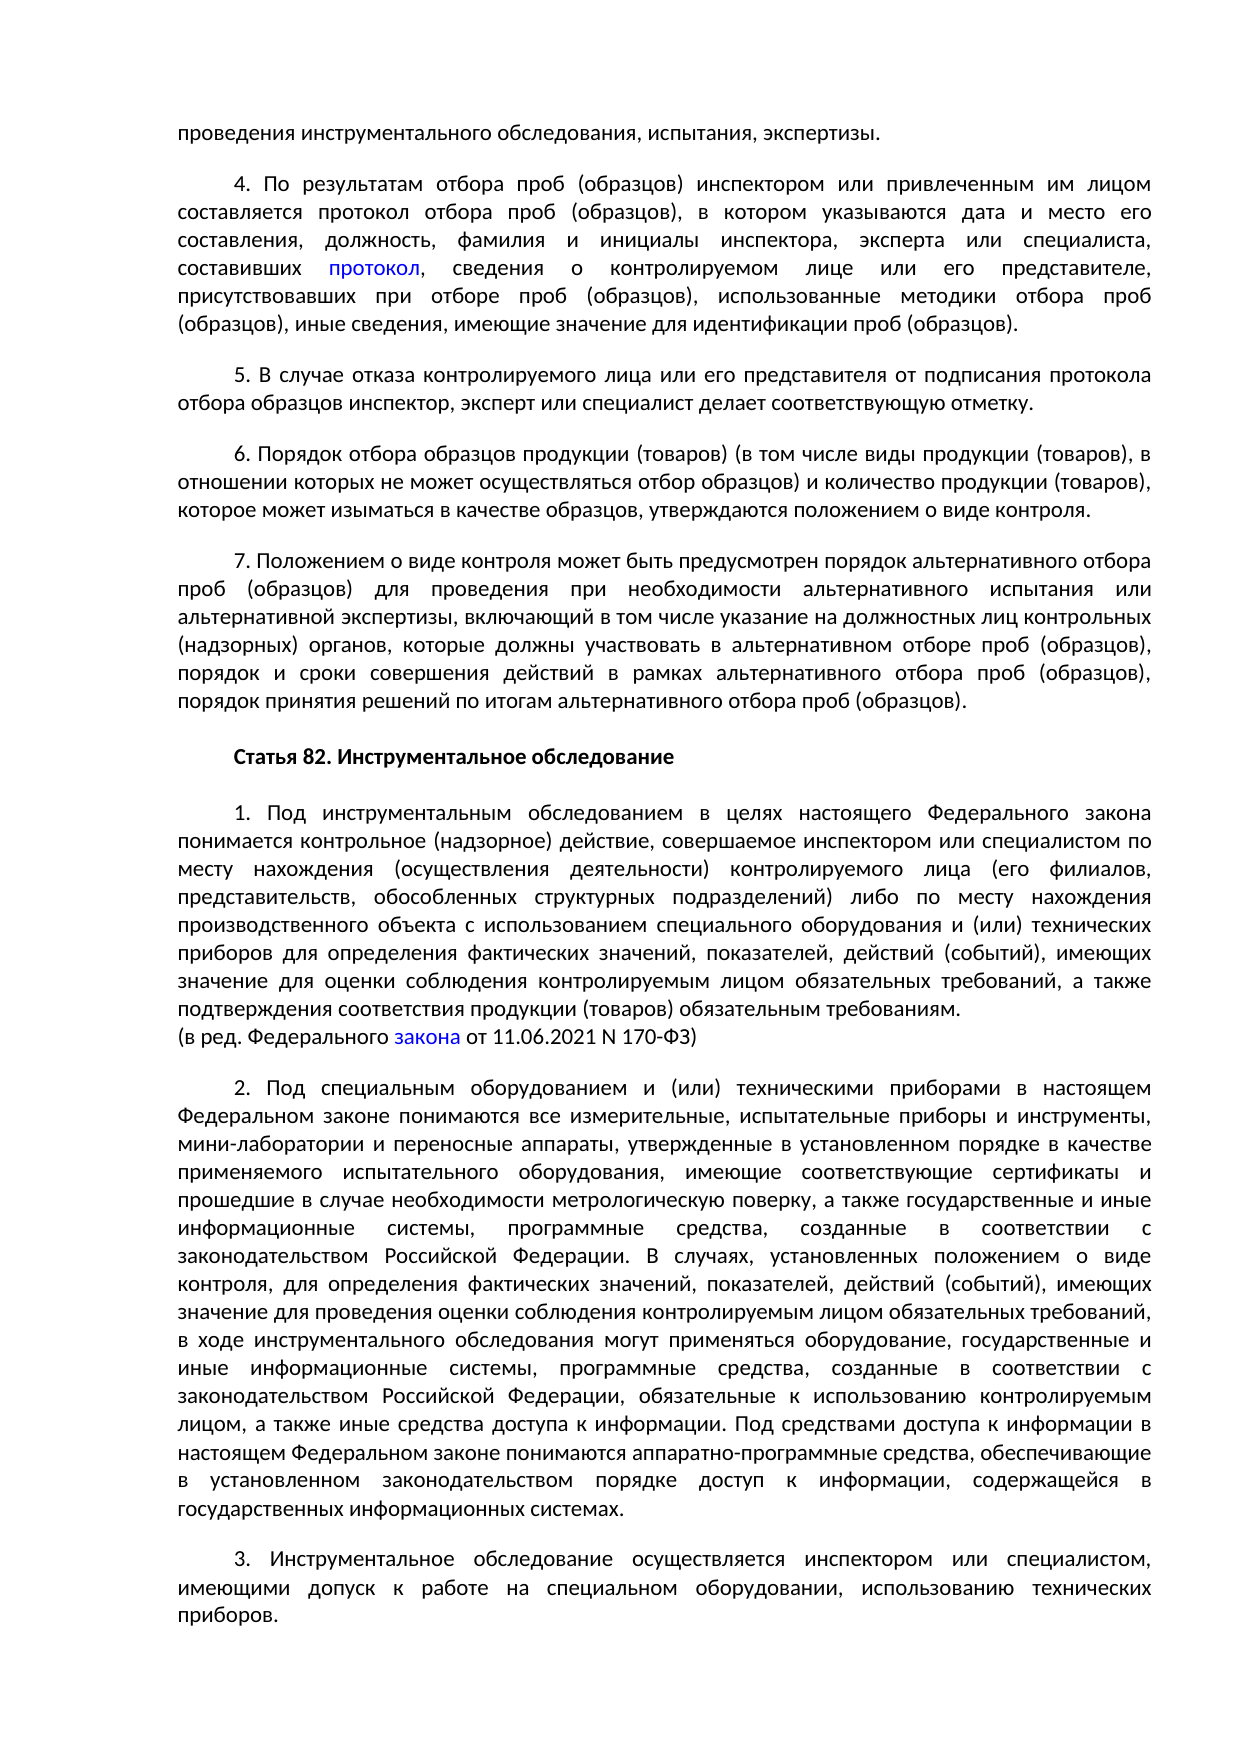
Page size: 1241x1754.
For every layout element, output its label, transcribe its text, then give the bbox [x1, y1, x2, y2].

text 3. Инструментальное обследование осуществляется инспектором или специалистом, имеющими допуск к работе на специальном оборудовании, использованию технических приборов. [177, 1544, 1152, 1629]
text 1. Под инструментальным обследованием в целях настоящего Федерального закона понимается контрольное (надзорное) действие, совершаемое инспектором или специалистом по месту нахождения (осуществления деятельности) контролируемого лица (его филиалов, представительств, обособленных структурных подразделений) либо по месту нахождения производственного объекта с использованием специального оборудования и (или) технических приборов для определения фактических значений, показателей, действий (событий), имеющих значение для оценки соблюдения контролируемым лицом обязательных требований, а также подтверждения соответствия продукции (товаров) обязательным требованиям. [177, 798, 1152, 1022]
text 4. По результатам отбора проб (образцов) инспектором или привлеченным им лицом составляется протокол отбора проб (образцов), в котором указываются дата и место его составления, должность, фамилия и инициалы инспектора, эксперта или специалиста, составивших протокол, сведения о контролируемом лице или его представителе, присутствовавших при отборе проб (образцов), использованные методики отбора проб (образцов), иные сведения, имеющие значение для идентификации проб (образцов). [177, 169, 1152, 337]
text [177, 118, 1152, 146]
text 2. Под специальным оборудованием и (или) техническими приборами в настоящем Федеральном законе понимаются все измерительные, испытательные приборы и инструменты, мини-лаборатории и переносные аппараты, утвержденные в установленном порядке в качестве применяемого испытательного оборудования, имеющие соответствующие сертификаты и прошедшие в случае необходимости метрологическую поверку, а также государственные и иные информационные системы, программные средства, созданные в соответствии с законодательством Российской Федерации. В случаях, установленных положением о виде контроля, для определения фактических значений, показателей, действий (событий), имеющих значение для проведения оценки соблюдения контролируемым лицом обязательных требований, в ходе инструментального обследования могут применяться оборудование, государственные и иные информационные системы, программные средства, созданные в соответствии с законодательством Российской Федерации, обязательные к использованию контролируемым лицом, а также иные средства доступа к информации. Под средствами доступа к информации в настоящем Федеральном законе понимаются аппаратно-программные средства, обеспечивающие в установленном законодательством порядке доступ к информации, содержащейся в государственных информационных системах. [177, 1073, 1152, 1522]
text (в ред. Федерального закона от 11.06.2021 N 170-ФЗ) [177, 1022, 1152, 1050]
text 6. Порядок отбора образцов продукции (товаров) (в том числе виды продукции (товаров), в отношении которых не может осуществляться отбор образцов) и количество продукции (товаров), которое может изыматься в качестве образцов, утверждаются положением о виде контроля. [177, 439, 1152, 523]
text 7. Положением о виде контроля может быть предусмотрен порядок альтернативного отбора проб (образцов) для проведения при необходимости альтернативного испытания или альтернативной экспертизы, включающий в том числе указание на должностных лиц контрольных (надзорных) органов, которые должны участвовать в альтернативном отборе проб (образцов), порядок и сроки совершения действий в рамках альтернативного отбора проб (образцов), порядок принятия решений по итогам альтернативного отбора проб (образцов). [177, 546, 1152, 714]
text 5. В случае отказа контролируемого лица или его представителя от подписания протокола отбора образцов инспектор, эксперт или специалист делает соответствующую отметку. [177, 360, 1152, 416]
title Статья 82. Инструментальное обследование [177, 742, 1152, 770]
